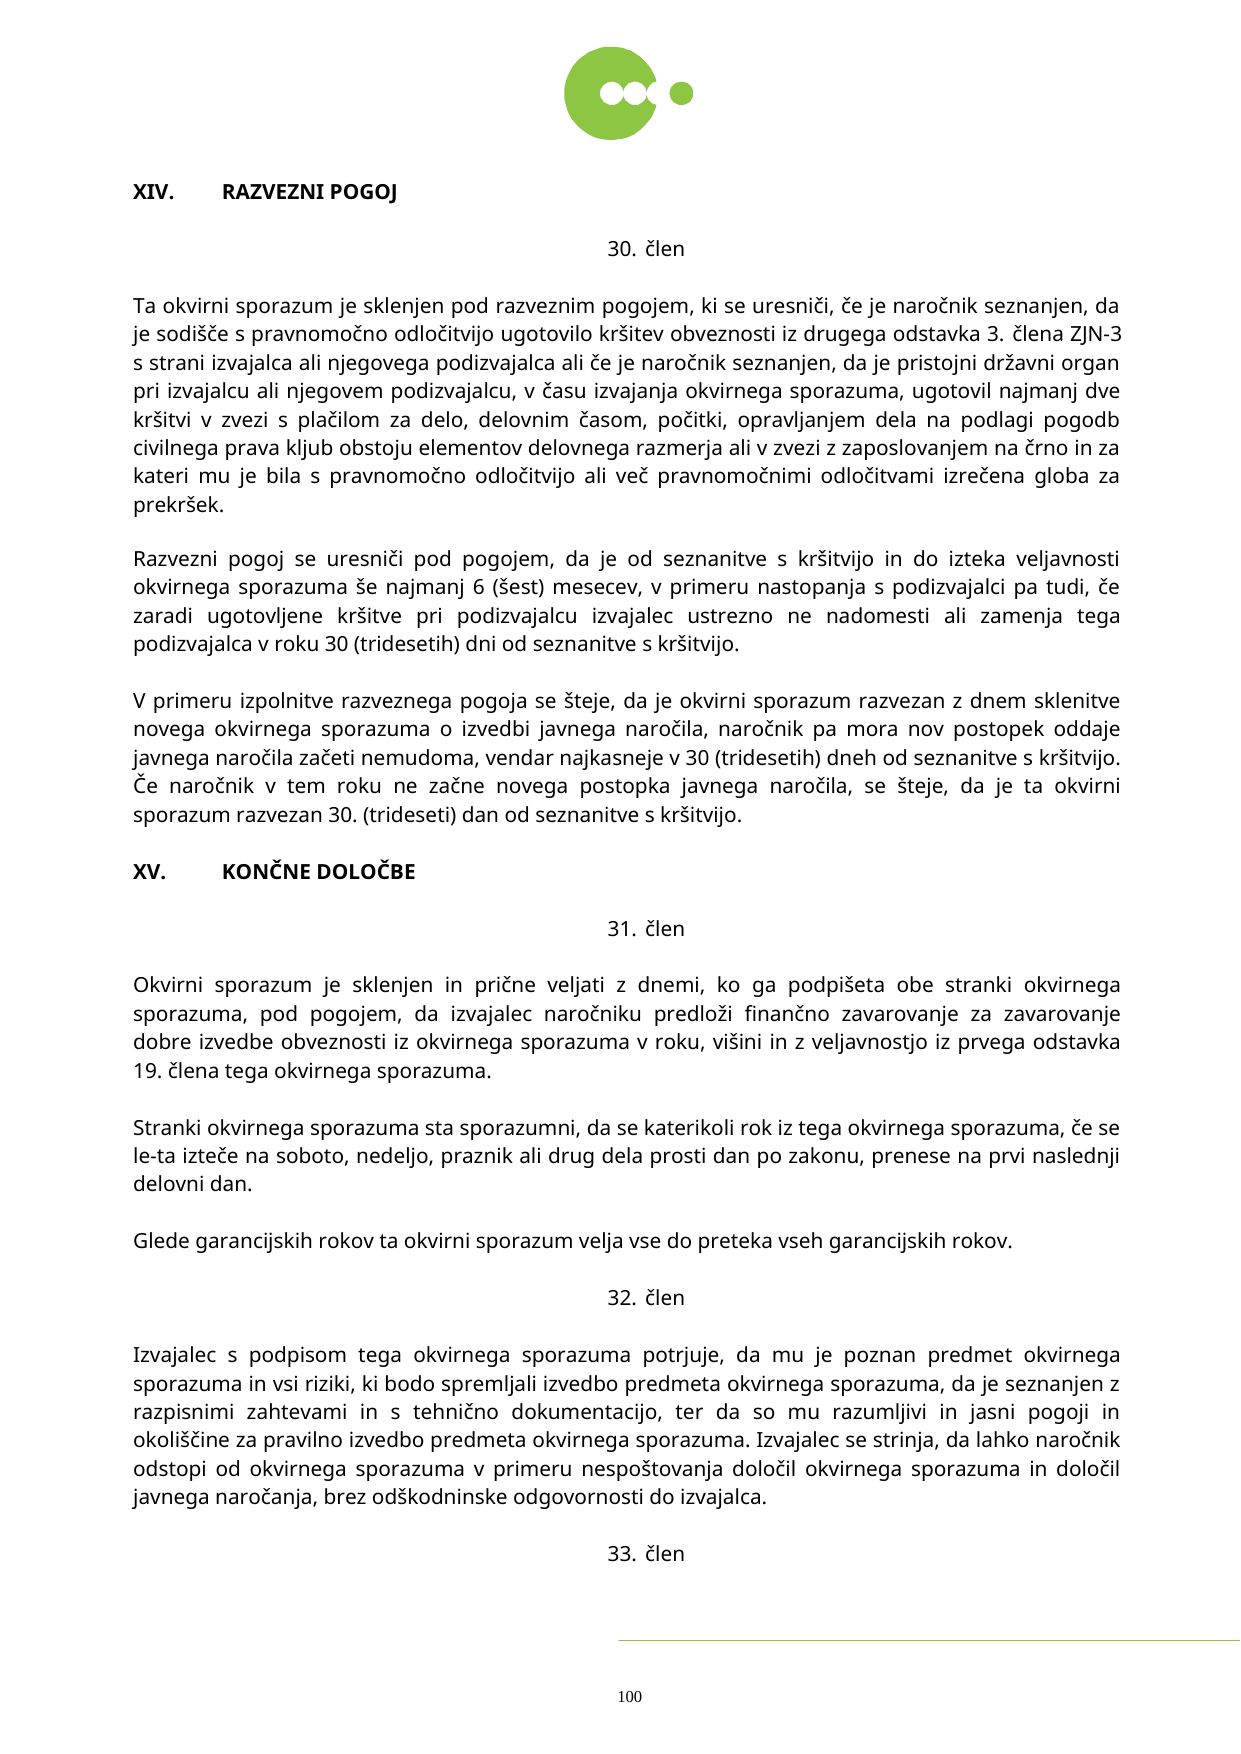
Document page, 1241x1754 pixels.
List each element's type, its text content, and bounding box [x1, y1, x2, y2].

list člen [170, 234, 1122, 262]
text V primeru izpolnitve razveznega pogoja se šteje, da je okvirni sporazum razvezan z dnem sklenitve novega okvirnega sporazuma o izvedbi javnega naročila, naročnik pa mora nov postopek oddaje javnega naročila začeti nemudoma, vendar najkasneje v 30 (tridesetih) dneh od seznanitve s kršitvijo. Če naročnik v tem roku ne začne novega postopka javnega naročila, se šteje, da je ta okvirni sporazum razvezan 30. (trideseti) dan od seznanitve s kršitvijo. [133, 686, 1122, 828]
list člen [170, 1283, 1122, 1312]
text Razvezni pogoj se uresniči pod pogojem, da je od seznanitve s kršitvijo in do izteka veljavnosti okvirnega sporazuma še najmanj 6 (šest) mesecev, v primeru nastopanja s podizvajalci pa tudi, če zaradi ugotovljene kršitve pri podizvajalcu izvajalec ustrezno ne nadomesti ali zamenja tega podizvajalca v roku 30 (tridesetih) dni od seznanitve s kršitvijo. [133, 544, 1122, 658]
list KONČNE DOLOČBE [133, 857, 1122, 885]
text Okvirni sporazum je sklenjen in prične veljati z dnemi, ko ga podpišeta obe stranki okvirnega sporazuma, pod pogojem, da izvajalec naročniku predloži finančno zavarovanje za zavarovanje dobre izvedbe obveznosti iz okvirnega sporazuma v roku, višini in z veljavnostjo iz prvega odstavka 19. člena tega okvirnega sporazuma. [133, 971, 1122, 1084]
list RAZVEZNI POGOJ [133, 177, 1122, 206]
list člen [170, 1539, 1122, 1568]
list člen [170, 914, 1122, 942]
text Izvajalec s podpisom tega okvirnega sporazuma potrjuje, da mu je poznan predmet okvirnega sporazuma in vsi riziki, ki bodo spremljali izvedbo predmeta okvirnega sporazuma, da je seznanjen z razpisnimi zahtevami in s tehnično dokumentacijo, ter da so mu razumljivi in jasni pogoji in okoliščine za pravilno izvedbo predmeta okvirnega sporazuma. Izvajalec se strinja, da lahko naročnik odstopi od okvirnega sporazuma v primeru nespoštovanja določil okvirnega sporazuma in določil javnega naročanja, brez odškodninske odgovornosti do izvajalca. [133, 1340, 1122, 1511]
text Stranki okvirnega sporazuma sta sporazumni, da se katerikoli rok iz tega okvirnega sporazuma, če se le-ta izteče na soboto, nedeljo, praznik ali drug dela prosti dan po zakonu, prenese na prvi naslednji delovni dan. [133, 1113, 1122, 1198]
text Ta okvirni sporazum je sklenjen pod razveznim pogojem, ki se uresniči, če je naročnik seznanjen, da je sodišče s pravnomočno odločitvijo ugotovilo kršitev obveznosti iz drugega odstavka 3. člena ZJN-3 s strani izvajalca ali njegovega podizvajalca ali če je naročnik seznanjen, da je pristojni državni organ pri izvajalcu ali njegovem podizvajalcu, v času izvajanja okvirnega sporazuma, ugotovil najmanj dve kršitvi v zvezi s plačilom za delo, delovnim časom, počitki, opravljanjem dela na podlagi pogodb civilnega prava kljub obstoju elementov delovnega razmerja ali v zvezi z zaposlovanjem na črno in za kateri mu je bila s pravnomočno odločitvijo ali več pravnomočnimi odločitvami izrečena globa za prekršek. [133, 291, 1122, 518]
text Glede garancijskih rokov ta okvirni sporazum velja vse do preteka vseh garancijskih rokov. [133, 1226, 1122, 1255]
